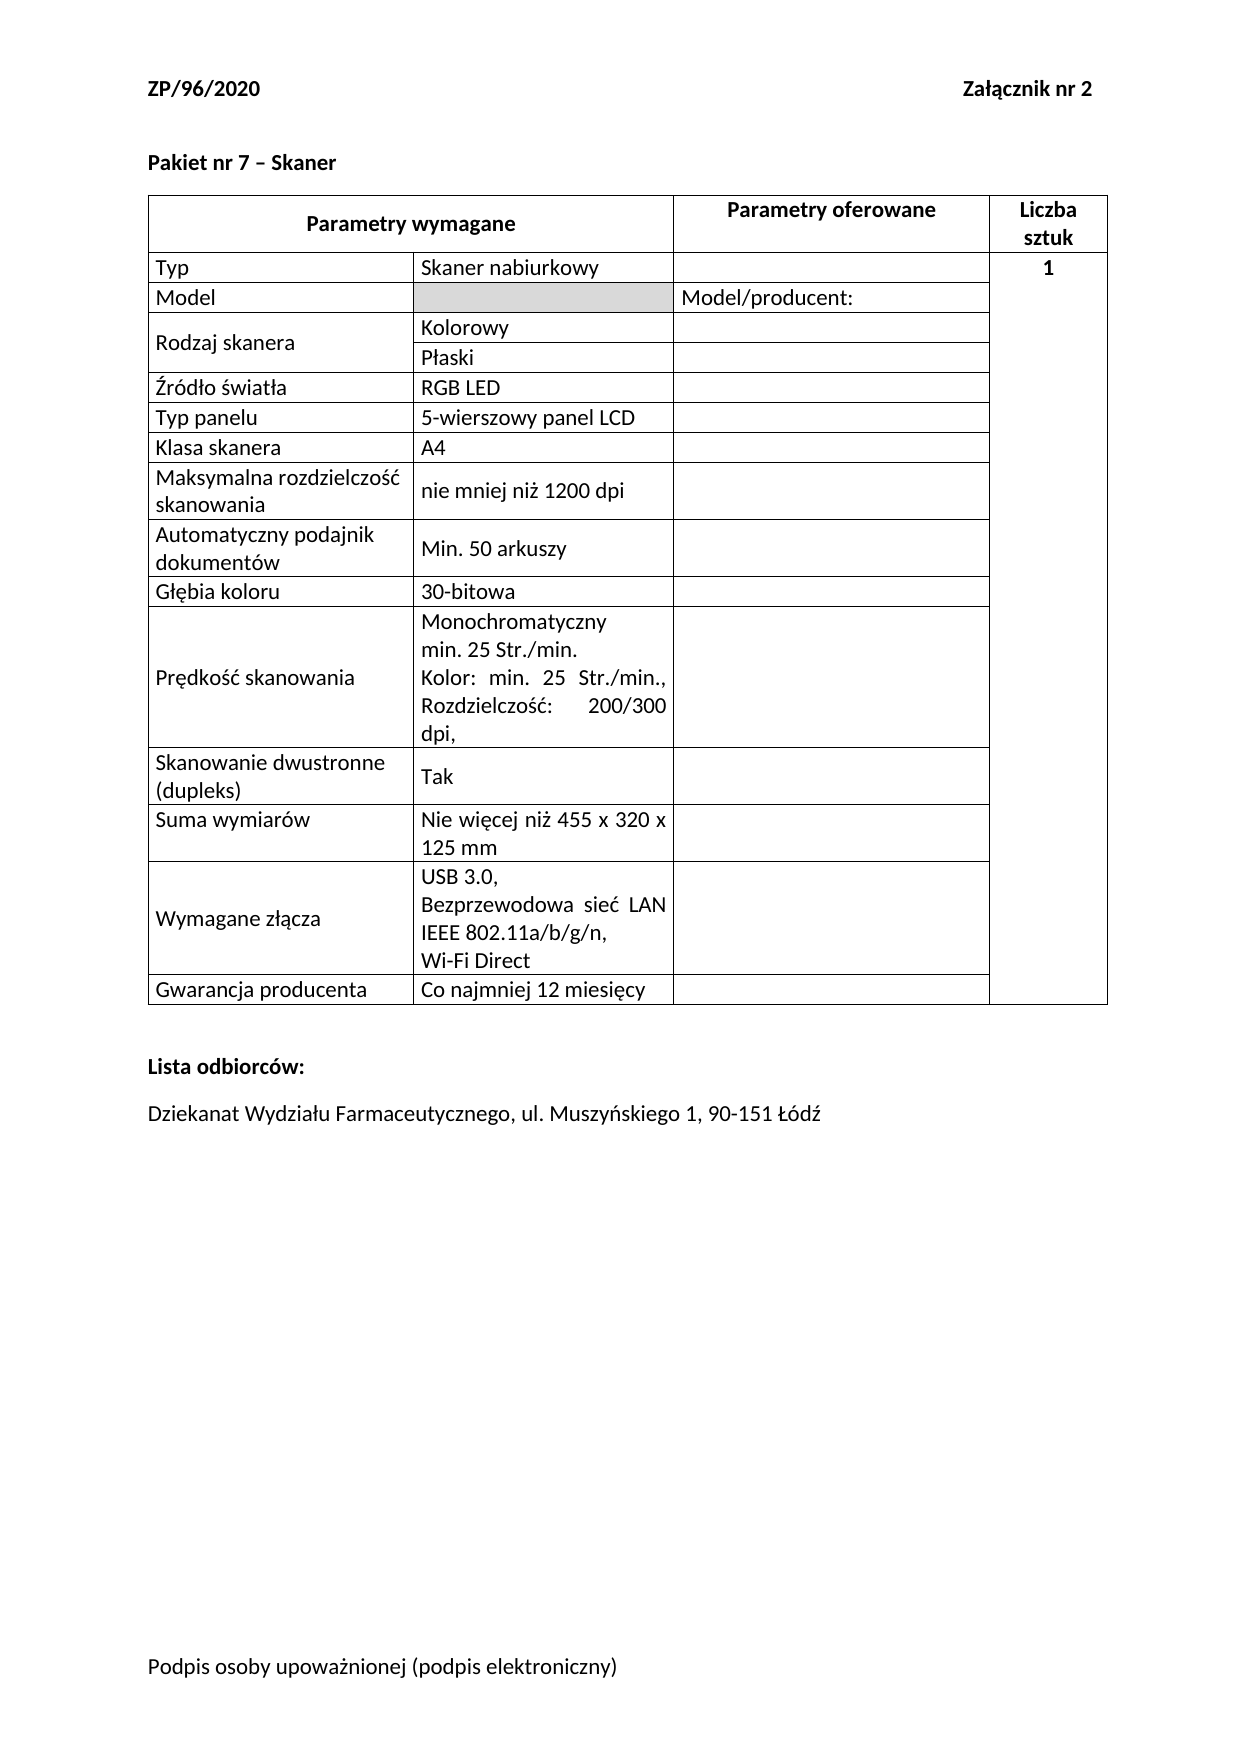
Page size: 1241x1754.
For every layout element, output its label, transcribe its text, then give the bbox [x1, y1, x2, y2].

table_cell [414, 283, 673, 312]
table_cell Co najmniej 12 miesięcy [414, 975, 673, 1004]
table_cell Monochromatyczny min. 25 Str./min. Kolor: min. 25 Str./min., Rozdzielczość: 200/300 dpi, [414, 607, 673, 747]
table_cell Model [149, 283, 413, 312]
table_cell Kolorowy [414, 313, 673, 342]
table_cell Płaski [414, 343, 673, 372]
table_cell Skanowanie dwustronne (dupleks) [149, 748, 413, 804]
table_header Parametry wymagane [149, 196, 673, 252]
table_cell [674, 805, 989, 861]
table_cell Klasa skanera [149, 433, 413, 462]
table_cell Głębia koloru [149, 577, 413, 606]
table_cell Gwarancja producenta [149, 975, 413, 1004]
table_cell Typ [149, 253, 413, 282]
table_cell [674, 862, 989, 974]
table_cell [674, 313, 989, 342]
table_cell 5-wierszowy panel LCD [414, 403, 673, 432]
table_cell [674, 463, 989, 519]
table_cell Min. 50 arkuszy [414, 520, 673, 576]
text Pakiet nr 7 – Skaner [148, 148, 1093, 176]
table_cell Skaner nabiurkowy [414, 253, 673, 282]
text Dziekanat Wydziału Farmaceutycznego, ul. Muszyńskiego 1, 90-151 Łódź [148, 1099, 1093, 1127]
table_cell Typ panelu [149, 403, 413, 432]
table_header Parametry oferowane [674, 196, 989, 252]
table_cell [674, 975, 989, 1004]
table_cell Tak [414, 748, 673, 804]
table_cell 30-bitowa [414, 577, 673, 606]
table_cell Prędkość skanowania [149, 607, 413, 747]
table_cell [674, 577, 989, 606]
table_cell [674, 607, 989, 747]
table_cell Model/producent: [674, 283, 989, 312]
table_cell Rodzaj skanera [149, 313, 413, 372]
table_cell [674, 433, 989, 462]
table_cell Maksymalna rozdzielczość skanowania [149, 463, 413, 519]
table_header Liczba sztuk [990, 196, 1107, 252]
table_cell [674, 253, 989, 282]
table_cell USB 3.0, Bezprzewodowa sieć LAN IEEE 802.11a/b/g/n, Wi-Fi Direct [414, 862, 673, 974]
table_cell nie mniej niż 1200 dpi [414, 463, 673, 519]
table_cell Wymagane złącza [149, 862, 413, 974]
table_cell A4 [414, 433, 673, 462]
table_cell Automatyczny podajnik dokumentów [149, 520, 413, 576]
table_cell Suma wymiarów [149, 805, 413, 861]
table_cell [674, 403, 989, 432]
table_cell [674, 520, 989, 576]
table_cell 1 [990, 253, 1107, 1004]
table_cell Źródło światła [149, 373, 413, 402]
table_cell [674, 748, 989, 804]
table_cell [674, 373, 989, 402]
table_cell RGB LED [414, 373, 673, 402]
table_cell [674, 343, 989, 372]
table_cell Nie więcej niż 455 x 320 x 125 mm [414, 805, 673, 861]
text Lista odbiorców: [148, 1052, 1093, 1080]
